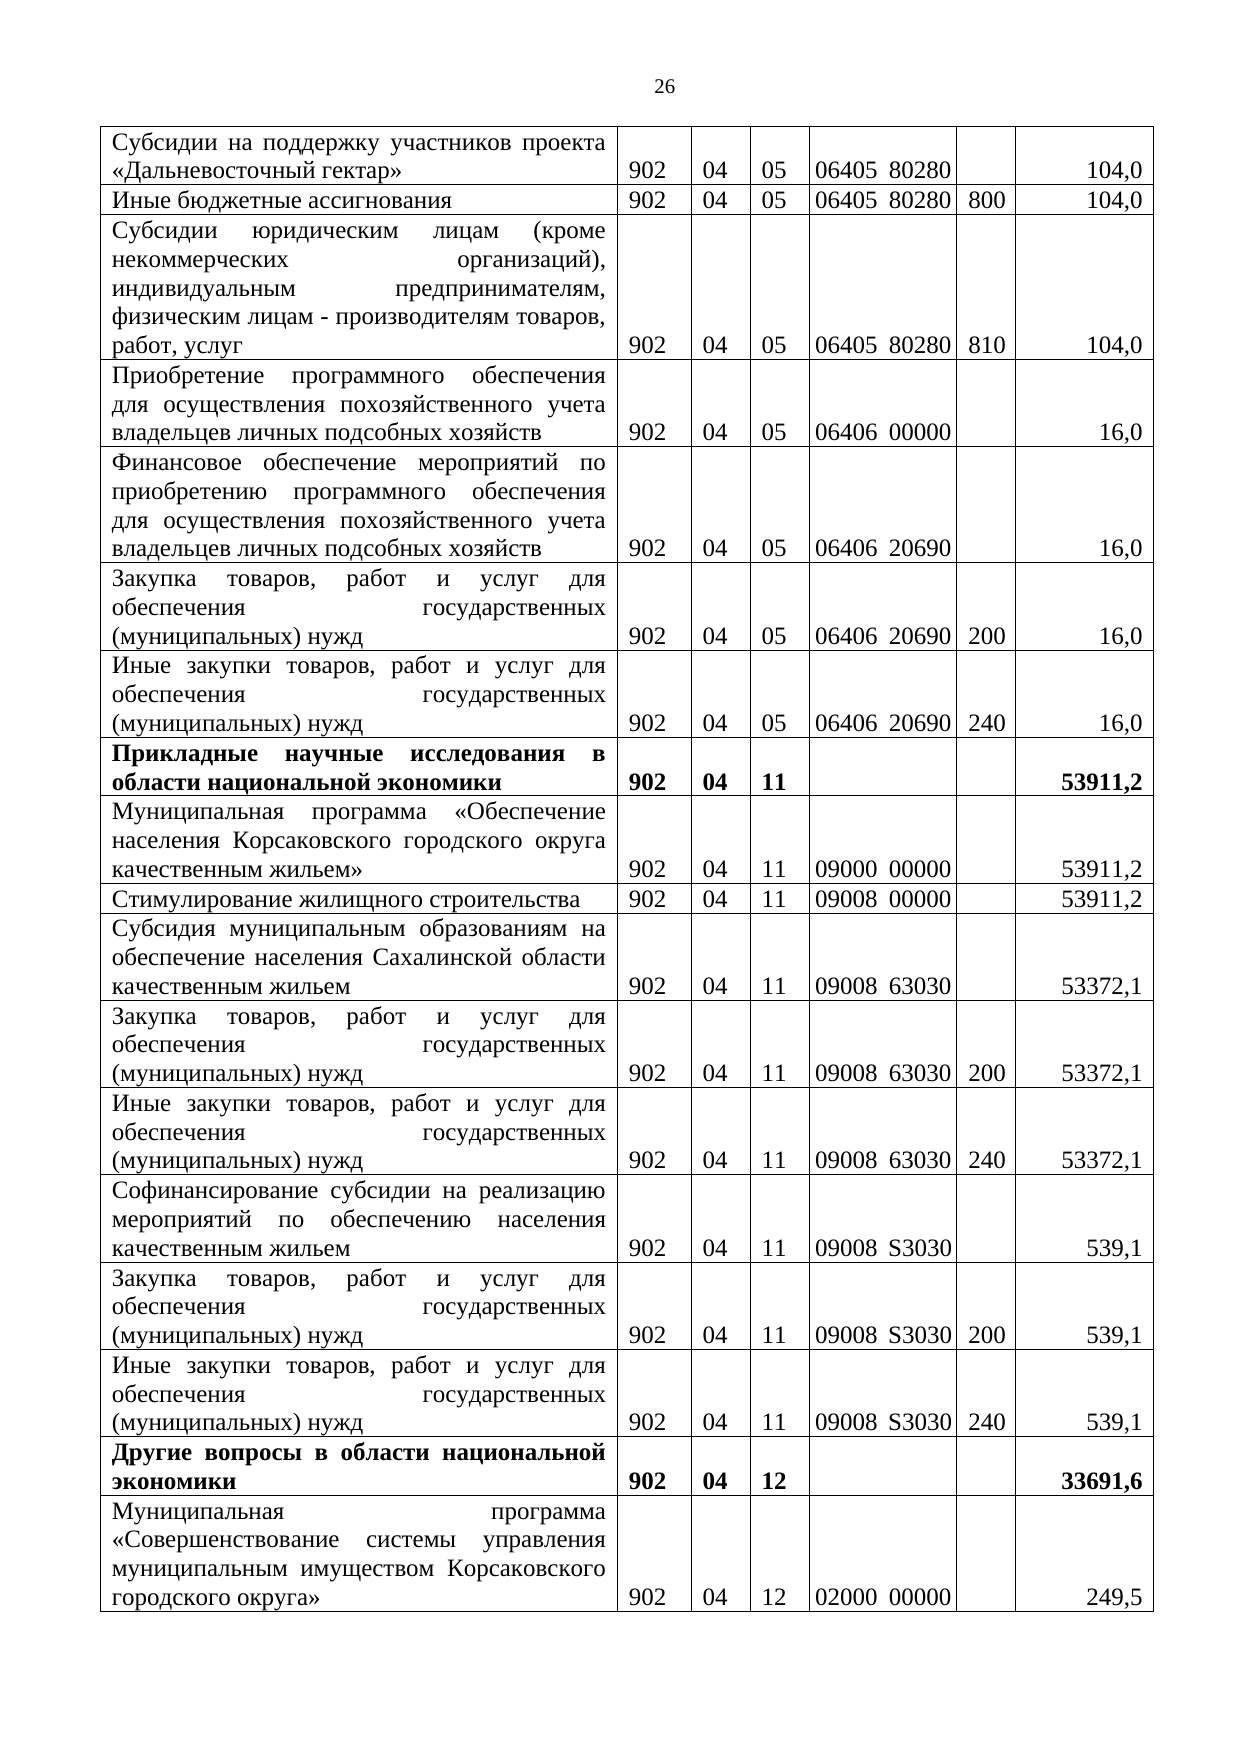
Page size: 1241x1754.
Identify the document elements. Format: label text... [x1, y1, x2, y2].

table_cell 240 [957, 651, 1015, 737]
table_cell 04 [692, 914, 750, 1000]
table_cell 104,0 [1016, 215, 1153, 359]
table_cell 20690 [883, 447, 956, 562]
table_cell 04 [692, 1350, 750, 1436]
table_cell 05 [751, 127, 809, 184]
table_cell 20690 [883, 563, 956, 649]
table_cell 902 [618, 1175, 691, 1262]
table_cell 810 [957, 215, 1015, 359]
table_cell [957, 1175, 1015, 1262]
table_cell 902 [618, 127, 691, 184]
table_cell 04 [692, 447, 750, 562]
table_cell [957, 1496, 1015, 1611]
table_cell 63030 [883, 1088, 956, 1174]
table_cell 09008 [810, 914, 883, 1000]
table_cell 240 [957, 1088, 1015, 1174]
table_cell 11 [751, 1001, 809, 1087]
table_cell 04 [692, 1496, 750, 1611]
table_cell 05 [751, 185, 809, 214]
table_cell 902 [618, 914, 691, 1000]
table_cell 09000 [810, 796, 883, 883]
table_cell 04 [692, 360, 750, 446]
table_cell 53372,1 [1016, 1001, 1153, 1087]
table_cell 16,0 [1016, 651, 1153, 737]
table_cell 902 [618, 1350, 691, 1436]
table_cell 06405 [810, 127, 883, 184]
table_cell 800 [957, 185, 1015, 214]
table_cell 06406 [810, 563, 883, 649]
table_cell [810, 1437, 956, 1495]
table_cell 902 [618, 651, 691, 737]
table_cell 11 [751, 1350, 809, 1436]
table_cell 53911,2 [1016, 738, 1153, 795]
table_cell Иные закупки товаров, работ и услуг для обеспечения государственных (муниципальных) нужд [101, 651, 617, 737]
table_cell [957, 1437, 1015, 1495]
table_cell [957, 914, 1015, 1000]
table_cell 80280 [883, 127, 956, 184]
table_cell Другие вопросы в области национальной экономики [101, 1437, 617, 1495]
table_cell 04 [692, 738, 750, 795]
table_cell S3030 [883, 1350, 956, 1436]
table_cell 11 [751, 914, 809, 1000]
table_cell 06406 [810, 360, 883, 446]
table_cell 04 [692, 651, 750, 737]
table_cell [101, 215, 617, 359]
table_cell 539,1 [1016, 1263, 1153, 1349]
table_cell 53911,2 [1016, 884, 1153, 912]
table_cell 902 [618, 1001, 691, 1087]
table_cell 11 [751, 884, 809, 912]
table_cell 04 [692, 796, 750, 883]
table_cell 05 [751, 215, 809, 359]
table_cell 04 [692, 127, 750, 184]
table_cell 05 [751, 360, 809, 446]
table_cell 80280 [883, 185, 956, 214]
table_cell 09008 [810, 1350, 883, 1436]
table_cell 00000 [883, 360, 956, 446]
table_cell 09008 [810, 1263, 883, 1349]
table_cell 04 [692, 1175, 750, 1262]
table_cell 902 [618, 884, 691, 912]
table_cell Закупка товаров, работ и услуг для обеспечения государственных (муниципальных) нужд [101, 563, 617, 649]
table_cell 04 [692, 1263, 750, 1349]
table_cell 240 [957, 1350, 1015, 1436]
table_cell Муниципальная программа «Совершенствование системы управления муниципальным имуществом Корсаковского городского округа» [101, 1496, 617, 1611]
table_cell 902 [618, 1496, 691, 1611]
table_cell 09008 [810, 884, 883, 912]
table_cell 11 [751, 1088, 809, 1174]
table_cell 04 [692, 563, 750, 649]
table_cell Субсидия муниципальным образованиям на обеспечение населения Сахалинской области качественным жильем [101, 914, 617, 1000]
table_cell 04 [692, 215, 750, 359]
table_cell 00000 [883, 1496, 956, 1611]
table_cell 53911,2 [1016, 796, 1153, 883]
table_cell 16,0 [1016, 563, 1153, 649]
table_cell 05 [751, 447, 809, 562]
table_cell 902 [618, 447, 691, 562]
table_cell 06406 [810, 447, 883, 562]
table_cell 11 [751, 1263, 809, 1349]
table_cell 12 [751, 1437, 809, 1495]
table_cell 200 [957, 1263, 1015, 1349]
table_cell 80280 [883, 215, 956, 359]
table_cell 11 [751, 1175, 809, 1262]
table_cell [957, 360, 1015, 446]
table_cell Субсидии на поддержку участников проекта «Дальневосточный гектар» [101, 127, 617, 184]
table_cell Иные закупки товаров, работ и услуг для обеспечения государственных (муниципальных) нужд [101, 1350, 617, 1436]
table_cell 104,0 [1016, 127, 1153, 184]
table_cell 00000 [883, 884, 956, 912]
table_cell 902 [618, 1088, 691, 1174]
table_cell 902 [618, 1263, 691, 1349]
table_cell 06406 [810, 651, 883, 737]
table_cell 902 [618, 1437, 691, 1495]
table_cell [957, 884, 1015, 912]
table_cell 04 [692, 1001, 750, 1087]
table_cell 09008 [810, 1088, 883, 1174]
table_cell 200 [957, 1001, 1015, 1087]
table_cell Финансовое обеспечение мероприятий по приобретению программного обеспечения для осуществления похозяйственного учета владельцев личных подсобных хозяйств [101, 447, 617, 562]
table_cell Софинансирование субсидии на реализацию мероприятий по обеспечению населения качественным жильем [101, 1175, 617, 1262]
table_cell 902 [618, 796, 691, 883]
table_cell 63030 [883, 1001, 956, 1087]
table_cell Приобретение программного обеспечения для осуществления похозяйственного учета владельцев личных подсобных хозяйств [101, 360, 617, 446]
table_cell [957, 127, 1015, 184]
table_cell S3030 [883, 1263, 956, 1349]
table_cell 539,1 [1016, 1350, 1153, 1436]
table_cell 902 [618, 563, 691, 649]
table_cell 06405 [810, 215, 883, 359]
table_cell 04 [692, 884, 750, 912]
table_cell [957, 447, 1015, 562]
table_cell 16,0 [1016, 447, 1153, 562]
table_cell 53372,1 [1016, 914, 1153, 1000]
table_cell 04 [692, 1437, 750, 1495]
table_cell 05 [751, 651, 809, 737]
table_cell 11 [751, 738, 809, 795]
table_cell 05 [751, 563, 809, 649]
table_cell 902 [618, 185, 691, 214]
table_cell [957, 796, 1015, 883]
table_cell 53372,1 [1016, 1088, 1153, 1174]
table_cell 04 [692, 185, 750, 214]
table_cell 902 [618, 360, 691, 446]
table_cell 06405 [810, 185, 883, 214]
table_cell [810, 738, 956, 795]
table_cell 249,5 [1016, 1496, 1153, 1611]
table_cell 104,0 [1016, 185, 1153, 214]
table_cell S3030 [883, 1175, 956, 1262]
table_cell 09008 [810, 1001, 883, 1087]
table_cell 04 [692, 1088, 750, 1174]
table_cell 902 [618, 215, 691, 359]
table_cell 33691,6 [1016, 1437, 1153, 1495]
table_cell 902 [618, 738, 691, 795]
table_cell 200 [957, 563, 1015, 649]
table_cell 12 [751, 1496, 809, 1611]
table_cell 09008 [810, 1175, 883, 1262]
table_cell Иные бюджетные ассигнования [101, 185, 617, 214]
table_cell 02000 [810, 1496, 883, 1611]
table_cell 20690 [883, 651, 956, 737]
table_cell Стимулирование жилищного строительства [101, 884, 617, 912]
table_cell 00000 [883, 796, 956, 883]
table_cell Иные закупки товаров, работ и услуг для обеспечения государственных (муниципальных) нужд [101, 1088, 617, 1174]
table_cell Закупка товаров, работ и услуг для обеспечения государственных (муниципальных) нужд [101, 1263, 617, 1349]
table_cell [957, 738, 1015, 795]
table_cell 63030 [883, 914, 956, 1000]
table_cell 16,0 [1016, 360, 1153, 446]
table_cell Закупка товаров, работ и услуг для обеспечения государственных (муниципальных) нужд [101, 1001, 617, 1087]
table_cell Прикладные научные исследования в области национальной экономики [101, 738, 617, 795]
table_cell 11 [751, 796, 809, 883]
table_cell Муниципальная программа «Обеспечение населения Корсаковского городского округа качественным жильем» [101, 796, 617, 883]
table_cell 539,1 [1016, 1175, 1153, 1262]
